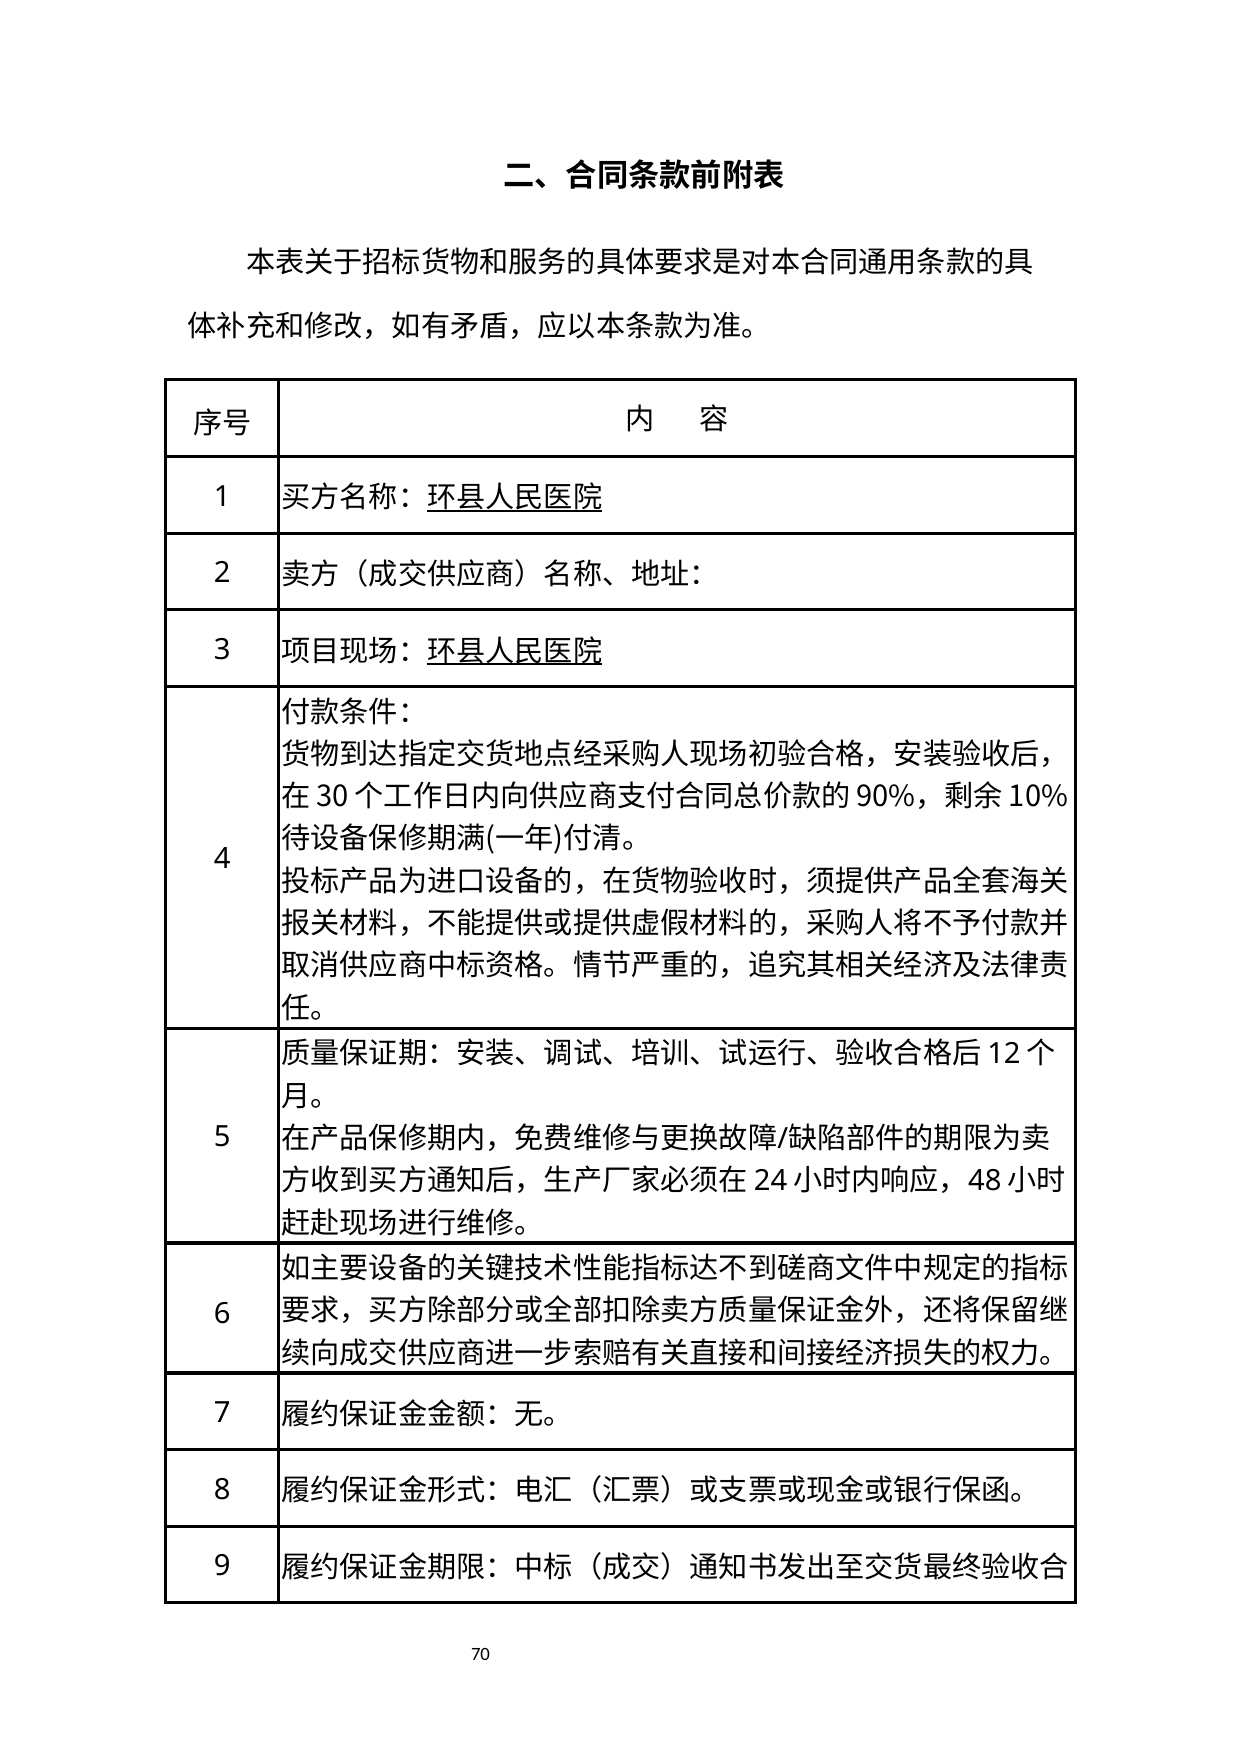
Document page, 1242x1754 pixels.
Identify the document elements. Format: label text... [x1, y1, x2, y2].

table_cell 8 [167, 1451, 277, 1525]
table_cell 履约保证金形式：电汇（汇票）或支票或现金或银行保函。 [280, 1451, 1074, 1525]
table_cell 质量保证期：安装、调试、培训、试运行、验收合格后12个月。 在产品保修期内，免费维修与更换故障/缺陷部件的期限为卖方收到买方通知后，生产厂家必须在24小时内响应，48小时赶赴现场进行维修。 [280, 1030, 1074, 1241]
table_cell 付款条件： 货物到达指定交货地点经采购人现场初验合格，安装验收后，在30个工作日内向供应商支付合同总价款的90%，剩余10%待设备保修期满(一年)付清。 投标产品为进口设备的，在货物验收时，须提供产品全套海关报关材料，不能提供或提供虚假材料的，采购人将不予付款并取消供应商中标资格。情节严重的，追究其相关经济及法律责任。 [280, 688, 1074, 1027]
table_cell 履约保证金金额：无。 [280, 1375, 1074, 1448]
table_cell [280, 1528, 1074, 1601]
text 本表关于招标货物和服务的具体要求是对本合同通用条款的具体补充和修改，如有矛盾，应以本条款为准。 [187, 239, 1054, 344]
table_cell 1 [167, 458, 277, 532]
table_cell 3 [167, 611, 277, 685]
table_header 序号 [167, 381, 277, 455]
table_cell 6 [167, 1245, 277, 1371]
table_cell 卖方（成交供应商）名称、地址： [280, 535, 1074, 608]
table_cell 5 [167, 1030, 277, 1241]
table_cell 9 [167, 1528, 277, 1601]
table_cell 2 [167, 535, 277, 608]
subtitle 二、合同条款前附表 [233, 150, 1054, 195]
table_cell 如主要设备的关键技术性能指标达不到磋商文件中规定的指标要求，买方除部分或全部扣除卖方质量保证金外，还将保留继续向成交供应商进一步索赔有关直接和间接经济损失的权力。 [280, 1245, 1074, 1371]
table_cell 7 [167, 1375, 277, 1448]
table_cell 4 [167, 688, 277, 1027]
table_cell 项目现场：环县人民医院 [280, 611, 1074, 685]
table_cell 买方名称：环县人民医院 [280, 458, 1074, 532]
table_header 内 容 [280, 381, 1074, 455]
